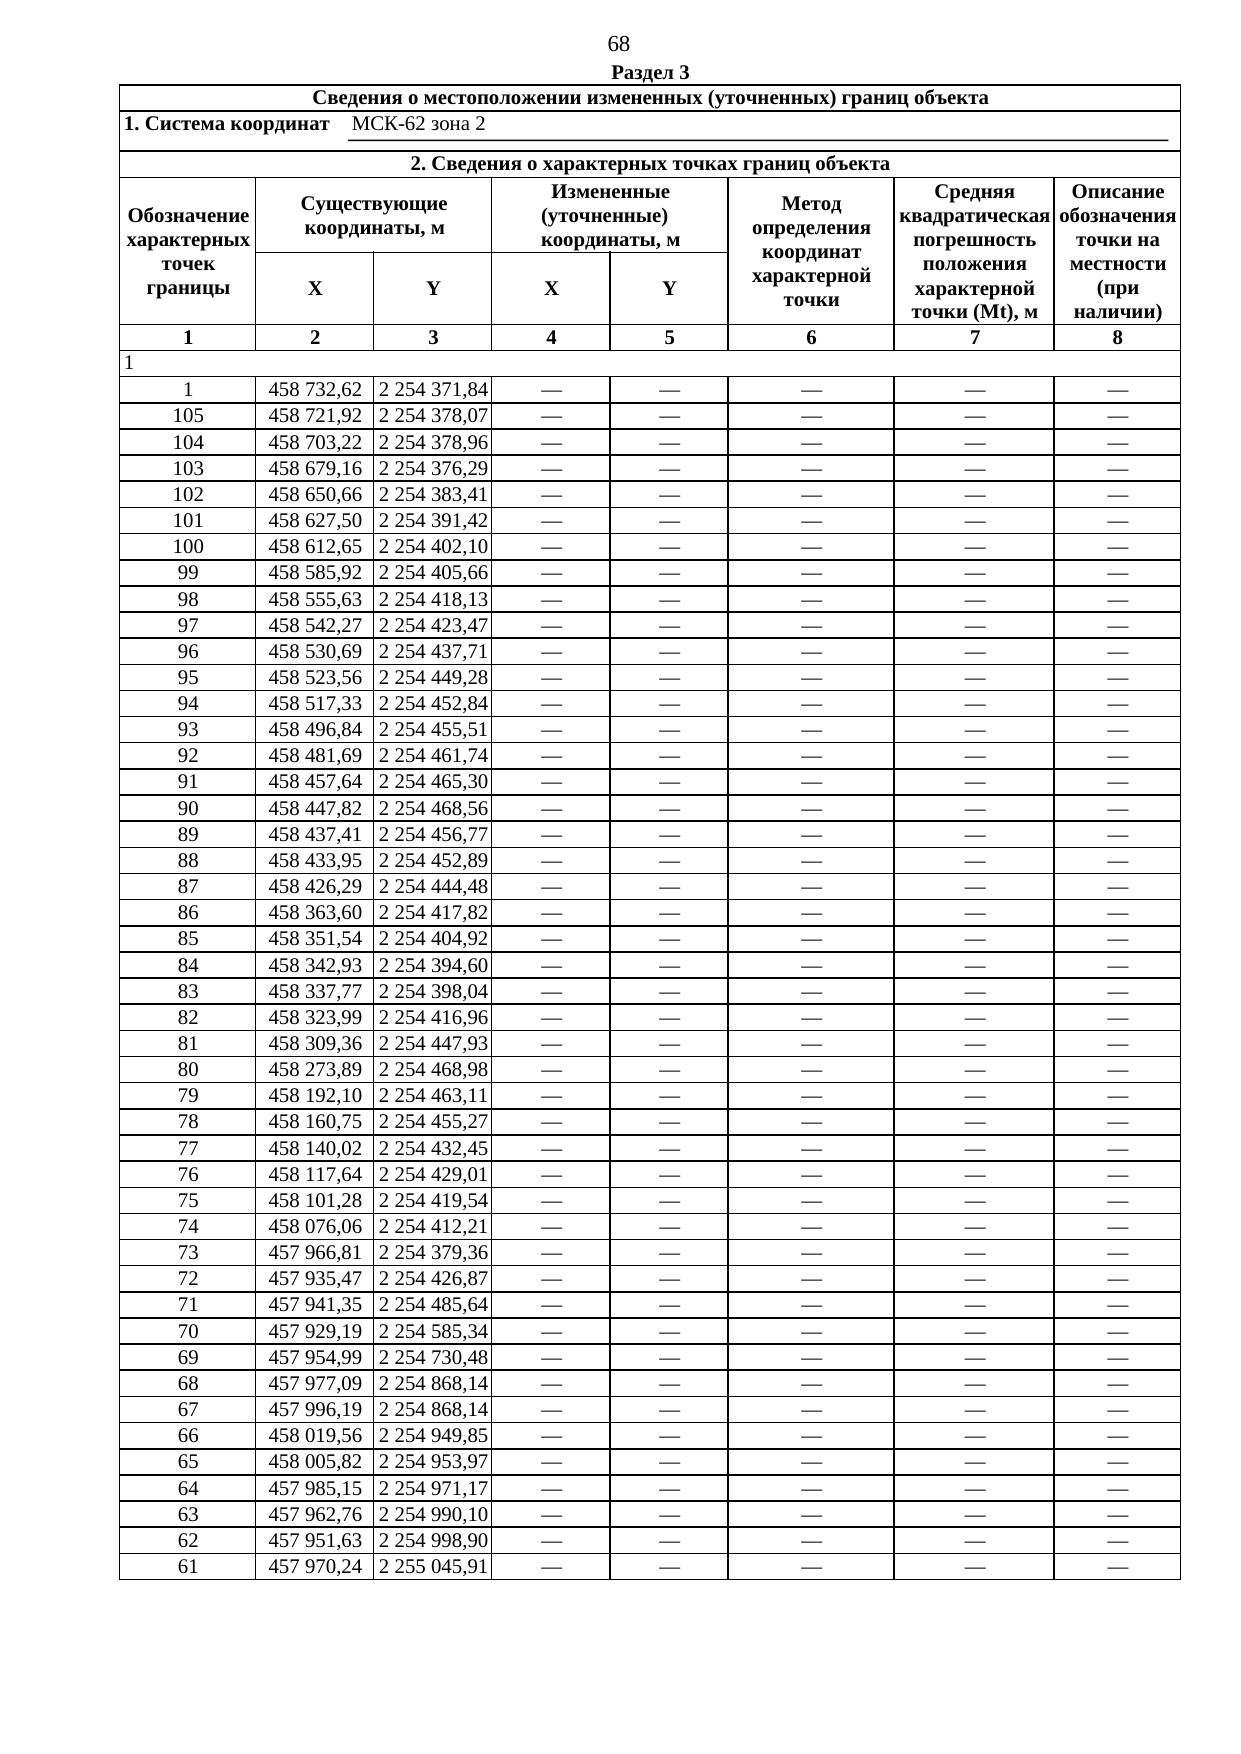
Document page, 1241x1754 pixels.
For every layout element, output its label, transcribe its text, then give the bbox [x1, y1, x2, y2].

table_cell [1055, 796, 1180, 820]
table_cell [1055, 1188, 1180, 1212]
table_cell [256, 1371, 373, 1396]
text Раздел 3 [314, 60, 987, 84]
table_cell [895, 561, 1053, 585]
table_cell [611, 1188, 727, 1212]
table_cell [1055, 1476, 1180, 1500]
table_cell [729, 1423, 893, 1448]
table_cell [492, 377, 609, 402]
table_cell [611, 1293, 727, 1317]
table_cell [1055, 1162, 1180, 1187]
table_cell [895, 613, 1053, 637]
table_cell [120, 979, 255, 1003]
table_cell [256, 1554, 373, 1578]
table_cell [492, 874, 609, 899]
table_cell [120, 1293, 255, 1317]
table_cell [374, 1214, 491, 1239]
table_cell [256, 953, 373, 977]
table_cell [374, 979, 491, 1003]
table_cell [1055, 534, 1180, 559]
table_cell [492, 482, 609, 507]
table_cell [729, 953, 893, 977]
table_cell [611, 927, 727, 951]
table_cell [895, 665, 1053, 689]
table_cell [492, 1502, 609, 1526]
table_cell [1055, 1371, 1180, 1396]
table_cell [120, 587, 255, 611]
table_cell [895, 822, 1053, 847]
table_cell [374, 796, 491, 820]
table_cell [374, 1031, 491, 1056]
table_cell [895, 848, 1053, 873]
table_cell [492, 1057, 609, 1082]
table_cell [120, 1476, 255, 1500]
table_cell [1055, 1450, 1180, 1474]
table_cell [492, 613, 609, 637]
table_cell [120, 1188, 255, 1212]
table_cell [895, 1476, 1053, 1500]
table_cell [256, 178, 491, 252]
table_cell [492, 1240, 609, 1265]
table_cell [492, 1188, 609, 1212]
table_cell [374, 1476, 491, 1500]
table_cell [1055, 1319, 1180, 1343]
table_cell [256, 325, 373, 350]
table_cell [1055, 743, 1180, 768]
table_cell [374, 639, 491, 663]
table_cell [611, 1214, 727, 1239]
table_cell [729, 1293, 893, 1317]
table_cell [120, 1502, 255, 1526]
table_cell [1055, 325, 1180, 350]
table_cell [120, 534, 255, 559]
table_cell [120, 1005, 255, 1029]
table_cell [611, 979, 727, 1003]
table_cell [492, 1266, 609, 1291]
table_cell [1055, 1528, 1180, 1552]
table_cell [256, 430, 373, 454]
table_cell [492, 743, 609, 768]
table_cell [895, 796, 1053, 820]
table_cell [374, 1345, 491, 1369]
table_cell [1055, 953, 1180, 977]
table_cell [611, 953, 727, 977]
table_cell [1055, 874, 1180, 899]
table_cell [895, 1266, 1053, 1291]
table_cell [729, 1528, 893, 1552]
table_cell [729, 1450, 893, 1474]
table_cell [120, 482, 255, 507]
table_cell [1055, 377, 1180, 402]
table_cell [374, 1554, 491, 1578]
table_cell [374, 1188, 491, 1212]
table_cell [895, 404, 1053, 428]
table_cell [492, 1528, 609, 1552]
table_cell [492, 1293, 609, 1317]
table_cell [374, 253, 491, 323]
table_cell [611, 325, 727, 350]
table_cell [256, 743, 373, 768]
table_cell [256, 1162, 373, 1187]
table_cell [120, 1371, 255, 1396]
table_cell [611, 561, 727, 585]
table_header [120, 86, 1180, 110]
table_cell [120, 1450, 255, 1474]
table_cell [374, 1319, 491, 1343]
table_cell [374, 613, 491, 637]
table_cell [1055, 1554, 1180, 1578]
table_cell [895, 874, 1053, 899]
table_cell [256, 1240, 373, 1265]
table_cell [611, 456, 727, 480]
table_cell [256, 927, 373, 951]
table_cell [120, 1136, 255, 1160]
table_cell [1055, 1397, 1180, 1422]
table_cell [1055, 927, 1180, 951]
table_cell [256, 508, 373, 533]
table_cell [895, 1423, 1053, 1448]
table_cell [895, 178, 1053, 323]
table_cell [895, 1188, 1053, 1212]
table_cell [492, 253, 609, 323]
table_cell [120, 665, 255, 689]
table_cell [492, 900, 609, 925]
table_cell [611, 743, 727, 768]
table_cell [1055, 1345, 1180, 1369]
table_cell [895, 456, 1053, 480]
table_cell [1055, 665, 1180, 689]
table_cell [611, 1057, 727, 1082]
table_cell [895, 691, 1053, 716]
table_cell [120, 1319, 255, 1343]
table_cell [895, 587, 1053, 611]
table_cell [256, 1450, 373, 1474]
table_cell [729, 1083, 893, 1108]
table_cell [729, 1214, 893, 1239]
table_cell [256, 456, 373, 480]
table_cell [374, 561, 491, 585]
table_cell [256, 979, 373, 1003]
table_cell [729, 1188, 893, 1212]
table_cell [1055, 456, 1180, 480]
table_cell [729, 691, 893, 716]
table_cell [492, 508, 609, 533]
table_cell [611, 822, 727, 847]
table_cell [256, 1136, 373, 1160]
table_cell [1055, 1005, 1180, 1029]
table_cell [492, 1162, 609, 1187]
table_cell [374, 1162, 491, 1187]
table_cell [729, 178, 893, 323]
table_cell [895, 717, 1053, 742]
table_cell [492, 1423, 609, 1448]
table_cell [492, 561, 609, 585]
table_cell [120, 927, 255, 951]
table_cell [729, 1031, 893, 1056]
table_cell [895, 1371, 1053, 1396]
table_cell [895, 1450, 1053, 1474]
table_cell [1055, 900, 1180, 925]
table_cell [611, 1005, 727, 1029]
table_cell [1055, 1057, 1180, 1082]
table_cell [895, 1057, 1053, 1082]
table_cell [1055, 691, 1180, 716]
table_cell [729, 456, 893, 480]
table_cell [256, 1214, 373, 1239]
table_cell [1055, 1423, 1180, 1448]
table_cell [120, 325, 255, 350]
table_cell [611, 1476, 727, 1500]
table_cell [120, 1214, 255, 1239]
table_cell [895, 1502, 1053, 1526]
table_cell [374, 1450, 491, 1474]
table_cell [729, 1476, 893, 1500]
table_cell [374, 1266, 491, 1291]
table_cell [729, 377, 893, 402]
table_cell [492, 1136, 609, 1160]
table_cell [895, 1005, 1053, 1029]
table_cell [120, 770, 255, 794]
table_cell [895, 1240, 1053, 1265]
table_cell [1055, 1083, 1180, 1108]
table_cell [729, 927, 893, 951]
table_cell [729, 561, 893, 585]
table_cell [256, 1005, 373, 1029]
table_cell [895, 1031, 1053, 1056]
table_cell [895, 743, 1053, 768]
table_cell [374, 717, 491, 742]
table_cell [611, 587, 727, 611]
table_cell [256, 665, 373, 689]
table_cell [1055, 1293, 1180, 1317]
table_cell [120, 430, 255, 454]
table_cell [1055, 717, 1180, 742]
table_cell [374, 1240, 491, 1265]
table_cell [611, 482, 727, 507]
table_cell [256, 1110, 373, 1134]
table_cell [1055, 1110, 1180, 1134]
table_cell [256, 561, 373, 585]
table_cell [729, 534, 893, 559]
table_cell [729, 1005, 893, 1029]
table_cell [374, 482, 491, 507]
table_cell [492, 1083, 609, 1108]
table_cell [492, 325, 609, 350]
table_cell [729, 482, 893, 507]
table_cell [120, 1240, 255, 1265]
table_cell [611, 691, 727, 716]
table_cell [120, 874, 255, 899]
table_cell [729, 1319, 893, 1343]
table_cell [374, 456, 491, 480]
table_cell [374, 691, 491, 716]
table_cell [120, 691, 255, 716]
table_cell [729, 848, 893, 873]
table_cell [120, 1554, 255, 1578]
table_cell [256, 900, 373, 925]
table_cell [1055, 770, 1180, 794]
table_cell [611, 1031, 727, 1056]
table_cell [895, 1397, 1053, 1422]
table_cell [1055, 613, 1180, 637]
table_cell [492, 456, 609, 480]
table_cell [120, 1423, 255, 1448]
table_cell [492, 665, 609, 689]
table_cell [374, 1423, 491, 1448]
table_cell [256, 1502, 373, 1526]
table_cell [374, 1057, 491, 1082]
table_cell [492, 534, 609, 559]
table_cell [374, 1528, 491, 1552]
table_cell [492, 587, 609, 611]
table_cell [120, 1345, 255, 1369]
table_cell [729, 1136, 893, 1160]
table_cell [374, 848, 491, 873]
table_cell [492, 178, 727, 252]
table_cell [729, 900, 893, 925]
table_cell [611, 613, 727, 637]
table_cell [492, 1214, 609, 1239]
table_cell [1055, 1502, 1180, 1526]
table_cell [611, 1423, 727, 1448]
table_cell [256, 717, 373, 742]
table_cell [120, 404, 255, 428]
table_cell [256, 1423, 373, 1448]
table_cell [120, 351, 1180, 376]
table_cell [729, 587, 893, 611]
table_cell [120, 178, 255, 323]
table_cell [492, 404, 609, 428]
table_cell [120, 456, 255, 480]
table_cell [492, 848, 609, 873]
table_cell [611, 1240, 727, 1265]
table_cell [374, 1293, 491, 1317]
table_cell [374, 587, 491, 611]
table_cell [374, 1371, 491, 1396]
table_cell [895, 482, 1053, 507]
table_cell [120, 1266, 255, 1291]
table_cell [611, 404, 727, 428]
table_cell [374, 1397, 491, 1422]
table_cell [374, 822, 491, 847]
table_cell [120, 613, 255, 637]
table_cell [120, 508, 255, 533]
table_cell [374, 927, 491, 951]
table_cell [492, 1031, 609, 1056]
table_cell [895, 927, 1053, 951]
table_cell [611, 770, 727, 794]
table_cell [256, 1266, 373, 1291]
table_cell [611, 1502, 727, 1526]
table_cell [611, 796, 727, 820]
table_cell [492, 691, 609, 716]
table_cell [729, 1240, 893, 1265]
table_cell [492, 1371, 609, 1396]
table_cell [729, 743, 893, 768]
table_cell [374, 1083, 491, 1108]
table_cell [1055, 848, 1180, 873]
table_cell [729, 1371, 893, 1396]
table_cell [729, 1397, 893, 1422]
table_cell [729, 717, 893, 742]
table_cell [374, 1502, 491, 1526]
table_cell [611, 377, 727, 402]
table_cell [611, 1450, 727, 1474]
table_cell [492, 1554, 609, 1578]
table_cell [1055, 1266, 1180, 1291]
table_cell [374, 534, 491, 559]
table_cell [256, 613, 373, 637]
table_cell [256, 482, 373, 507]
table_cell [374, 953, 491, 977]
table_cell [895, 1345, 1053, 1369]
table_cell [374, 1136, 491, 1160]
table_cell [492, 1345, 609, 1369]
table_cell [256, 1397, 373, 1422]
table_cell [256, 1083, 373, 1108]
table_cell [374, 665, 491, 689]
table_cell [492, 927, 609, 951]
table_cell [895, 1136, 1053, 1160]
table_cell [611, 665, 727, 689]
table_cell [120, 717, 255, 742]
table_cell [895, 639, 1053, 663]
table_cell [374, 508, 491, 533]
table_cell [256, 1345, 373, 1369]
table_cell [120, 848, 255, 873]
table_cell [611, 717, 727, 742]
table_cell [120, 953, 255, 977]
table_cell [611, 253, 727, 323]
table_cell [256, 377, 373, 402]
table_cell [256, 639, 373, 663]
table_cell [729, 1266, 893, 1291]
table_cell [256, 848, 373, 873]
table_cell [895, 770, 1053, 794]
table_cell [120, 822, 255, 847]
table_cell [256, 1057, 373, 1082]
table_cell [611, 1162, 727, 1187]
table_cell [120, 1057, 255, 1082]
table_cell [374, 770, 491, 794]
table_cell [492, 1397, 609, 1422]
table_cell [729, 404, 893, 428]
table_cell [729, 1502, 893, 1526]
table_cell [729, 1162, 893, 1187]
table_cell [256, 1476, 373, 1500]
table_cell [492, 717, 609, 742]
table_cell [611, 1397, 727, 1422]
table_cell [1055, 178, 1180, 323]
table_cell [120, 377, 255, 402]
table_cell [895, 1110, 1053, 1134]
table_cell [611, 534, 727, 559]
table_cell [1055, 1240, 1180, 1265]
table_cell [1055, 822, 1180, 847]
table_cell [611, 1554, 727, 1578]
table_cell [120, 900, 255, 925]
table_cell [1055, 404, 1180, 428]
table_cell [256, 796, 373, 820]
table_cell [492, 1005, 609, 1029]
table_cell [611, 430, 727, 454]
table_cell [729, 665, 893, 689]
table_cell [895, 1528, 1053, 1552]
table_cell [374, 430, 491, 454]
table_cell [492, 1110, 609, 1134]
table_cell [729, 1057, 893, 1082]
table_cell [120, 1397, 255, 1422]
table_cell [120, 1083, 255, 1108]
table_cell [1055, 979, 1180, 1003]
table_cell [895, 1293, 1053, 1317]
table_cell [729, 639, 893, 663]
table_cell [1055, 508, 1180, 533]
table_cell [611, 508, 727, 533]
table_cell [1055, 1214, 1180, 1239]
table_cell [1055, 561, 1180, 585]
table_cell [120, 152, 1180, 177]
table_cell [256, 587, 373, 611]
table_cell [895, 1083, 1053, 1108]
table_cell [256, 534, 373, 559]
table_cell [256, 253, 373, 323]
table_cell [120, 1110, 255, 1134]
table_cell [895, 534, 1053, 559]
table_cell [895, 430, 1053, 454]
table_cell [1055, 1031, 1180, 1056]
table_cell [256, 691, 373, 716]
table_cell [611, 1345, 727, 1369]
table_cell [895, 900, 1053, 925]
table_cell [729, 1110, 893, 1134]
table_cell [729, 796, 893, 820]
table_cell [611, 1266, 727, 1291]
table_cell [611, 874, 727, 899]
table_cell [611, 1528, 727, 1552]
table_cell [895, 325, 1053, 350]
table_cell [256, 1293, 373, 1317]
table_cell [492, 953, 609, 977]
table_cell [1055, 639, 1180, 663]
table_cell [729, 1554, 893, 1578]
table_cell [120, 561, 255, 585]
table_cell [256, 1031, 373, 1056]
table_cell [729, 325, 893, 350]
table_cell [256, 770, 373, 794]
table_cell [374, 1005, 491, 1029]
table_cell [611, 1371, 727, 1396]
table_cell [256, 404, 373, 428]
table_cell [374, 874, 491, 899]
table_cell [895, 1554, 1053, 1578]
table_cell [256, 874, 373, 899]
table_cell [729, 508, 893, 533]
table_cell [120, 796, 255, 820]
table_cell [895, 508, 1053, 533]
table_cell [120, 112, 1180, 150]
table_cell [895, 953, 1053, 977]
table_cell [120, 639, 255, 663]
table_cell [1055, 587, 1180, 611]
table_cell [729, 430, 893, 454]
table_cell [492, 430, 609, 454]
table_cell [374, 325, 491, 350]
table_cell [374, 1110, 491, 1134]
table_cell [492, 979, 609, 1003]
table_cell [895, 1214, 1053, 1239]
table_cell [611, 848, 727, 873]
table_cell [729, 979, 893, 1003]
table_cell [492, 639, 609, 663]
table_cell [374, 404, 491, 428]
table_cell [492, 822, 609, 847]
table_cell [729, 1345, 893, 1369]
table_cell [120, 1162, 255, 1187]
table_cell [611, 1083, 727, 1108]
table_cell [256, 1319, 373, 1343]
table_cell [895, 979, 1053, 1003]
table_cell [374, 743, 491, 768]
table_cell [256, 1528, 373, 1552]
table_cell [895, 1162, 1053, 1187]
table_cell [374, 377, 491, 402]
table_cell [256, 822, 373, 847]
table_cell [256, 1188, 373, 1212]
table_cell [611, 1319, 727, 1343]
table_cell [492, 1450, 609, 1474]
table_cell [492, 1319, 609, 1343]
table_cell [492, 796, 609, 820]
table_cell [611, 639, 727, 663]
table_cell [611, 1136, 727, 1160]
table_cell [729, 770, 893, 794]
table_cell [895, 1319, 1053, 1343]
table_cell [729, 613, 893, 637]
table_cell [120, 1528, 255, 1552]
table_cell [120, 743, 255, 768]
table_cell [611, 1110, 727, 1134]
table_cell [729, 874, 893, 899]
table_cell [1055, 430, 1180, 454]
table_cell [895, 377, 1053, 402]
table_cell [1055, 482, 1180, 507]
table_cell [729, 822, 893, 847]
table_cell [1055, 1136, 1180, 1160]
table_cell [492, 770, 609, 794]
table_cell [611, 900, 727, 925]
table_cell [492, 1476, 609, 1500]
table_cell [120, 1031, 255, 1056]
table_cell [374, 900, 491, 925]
